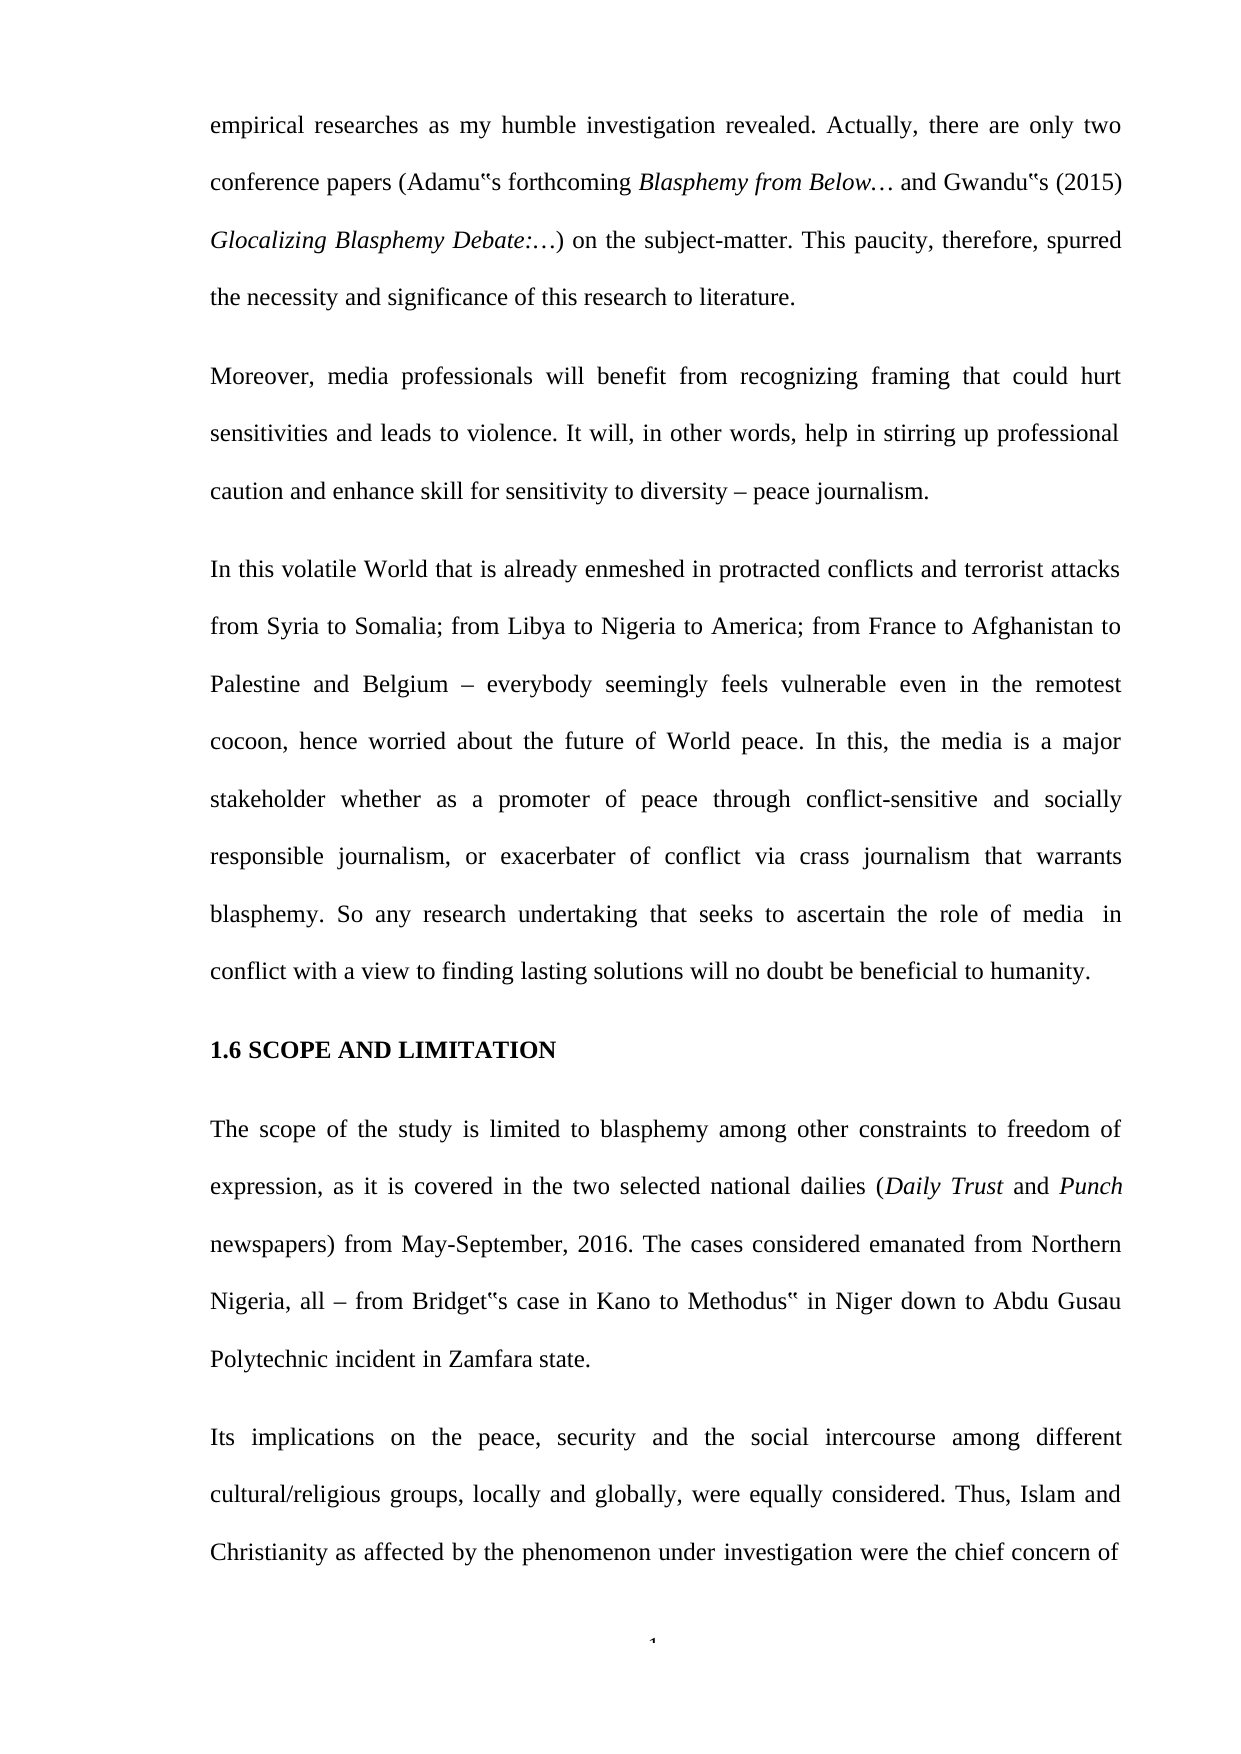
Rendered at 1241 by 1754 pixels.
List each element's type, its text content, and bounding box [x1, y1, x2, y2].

subtitle SCOPE AND LIMITATION [210, 1036, 1134, 1064]
text The scope of the study is limited to blasphemy among other constraints to freedom of expression, as it is covered in the two selected national dailies (Daily Trust and Punch newspapers) from May-September, 2016. The cases considered emanated from Northern Nigeria, all – from Bridget‟s case in Kano to Methodus‟ in Niger down to Abdu Gusau Polytechnic incident in Zamfara state. [210, 1114, 1123, 1372]
text Moreover, media professionals will benefit from recognizing framing that could hurt sensitivities and leads to violence. It will, in other words, help in stirring up professional caution and enhance skill for sensitivity to diversity – peace journalism. [210, 361, 1121, 504]
text Its implications on the peace, security and the social intercourse among different cultural/religious groups, locally and globally, were equally considered. Thus, Islam and Christianity as affected by the phenomenon under investigation were the chief concern of [210, 1422, 1122, 1565]
text In this volatile World that is already enmeshed in protracted conflicts and terrorist attacks from Syria to Somalia; from Libya to Nigeria to America; from France to Afghanistan to Palestine and Belgium – everybody seemingly feels vulnerable even in the remotest cocoon, hence worried about the future of World peace. In this, the media is a major stakeholder whether as a promoter of peace through conflict-sensitive and socially responsible journalism, or exacerbater of conflict via crass journalism that warrants blasphemy. So any research undertaking that seeks to ascertain the role of media in conflict with a view to finding lasting solutions will no doubt be beneficial to humanity. [210, 554, 1122, 985]
text empirical researches as my humble investigation revealed. Actually, there are only two conference papers (Adamu‟s forthcoming Blasphemy from Below… and Gwandu‟s (2015) Glocalizing Blasphemy Debate:…) on the subject-matter. This paucity, therefore, spurred the necessity and significance of this research to literature. [210, 110, 1122, 311]
